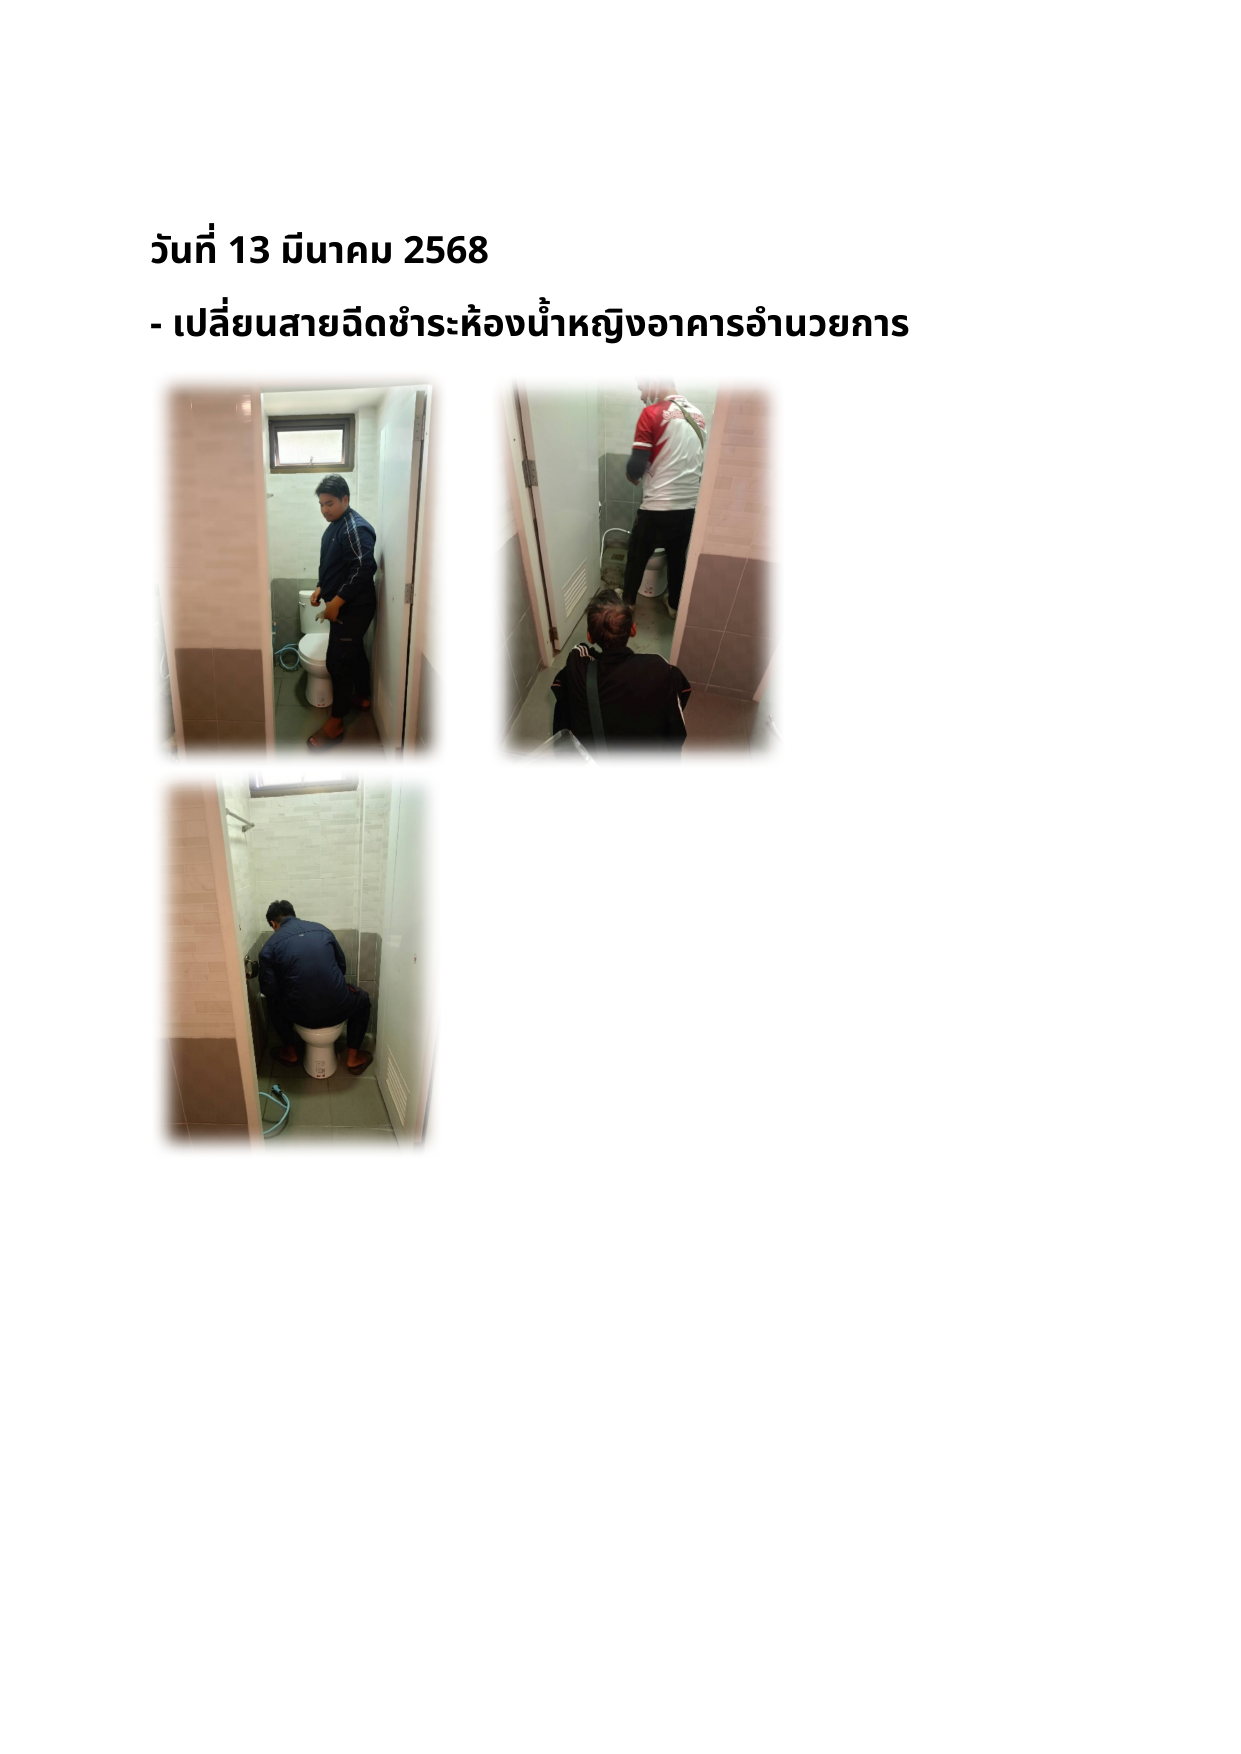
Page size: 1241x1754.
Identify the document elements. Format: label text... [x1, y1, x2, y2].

picture [180, 798, 413, 1130]
picture [179, 398, 420, 740]
text วันที่ 13 มีนาคม 2568 [150, 223, 1090, 280]
picture [519, 403, 756, 739]
text - เปลี่ยนสายฉีดชำระห้องน้ำหญิงอาคารอำนวยการ [150, 297, 1090, 353]
